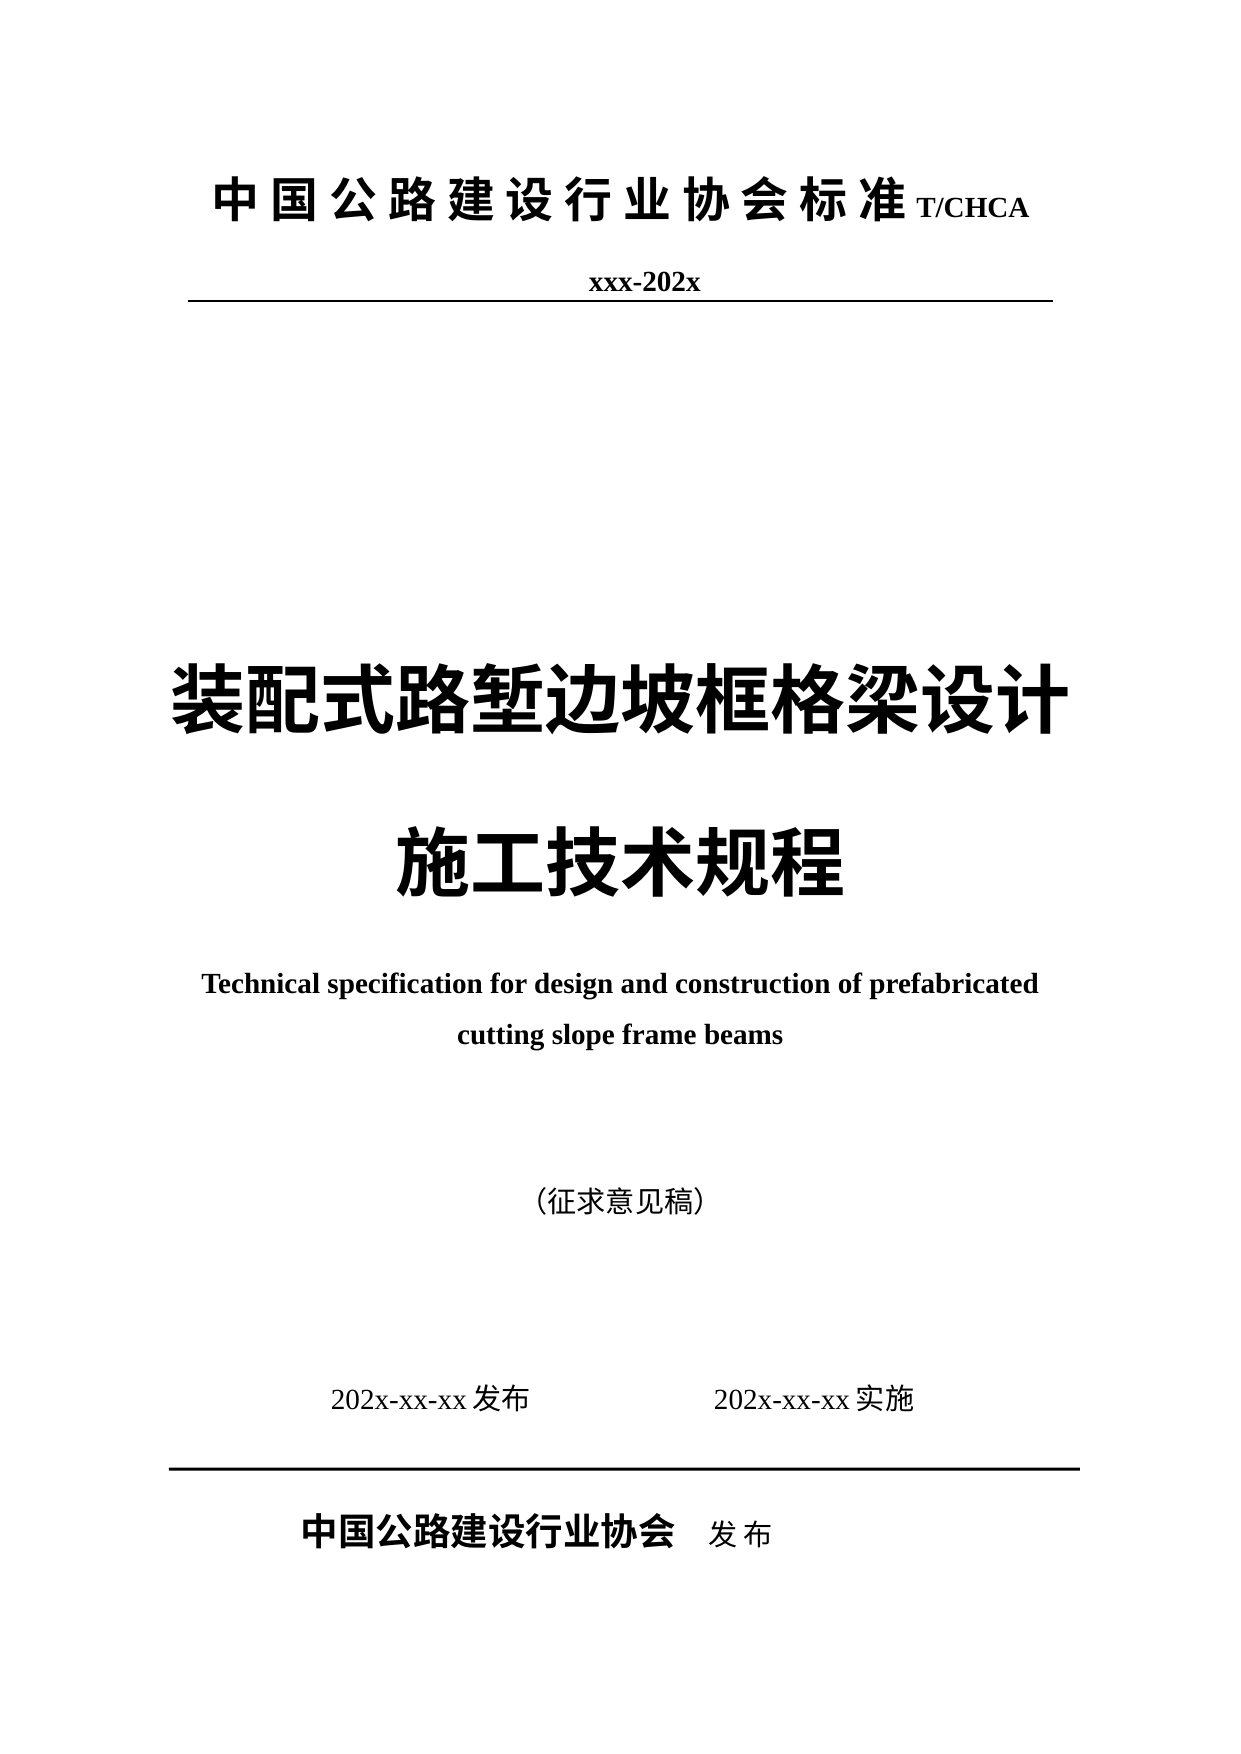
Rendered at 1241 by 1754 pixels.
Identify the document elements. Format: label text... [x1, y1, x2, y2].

text 中国公路建设行业协会 发 布 [187, 1497, 1053, 1562]
text 中 国 公 路 建 设 行 业 协 会 标 准T/CHCA xxx-202x [188, 162, 1053, 300]
text （征求意见稿） [187, 1168, 1053, 1233]
text Technical specification for design and construction of prefabricated cutting slope frame beams [187, 967, 1053, 1051]
text 装配式路堑边坡框格梁设计施工技术规程 [137, 641, 1103, 912]
text 202x-xx-xx发布 202x-xx-xx实施 [162, 1364, 1053, 1429]
